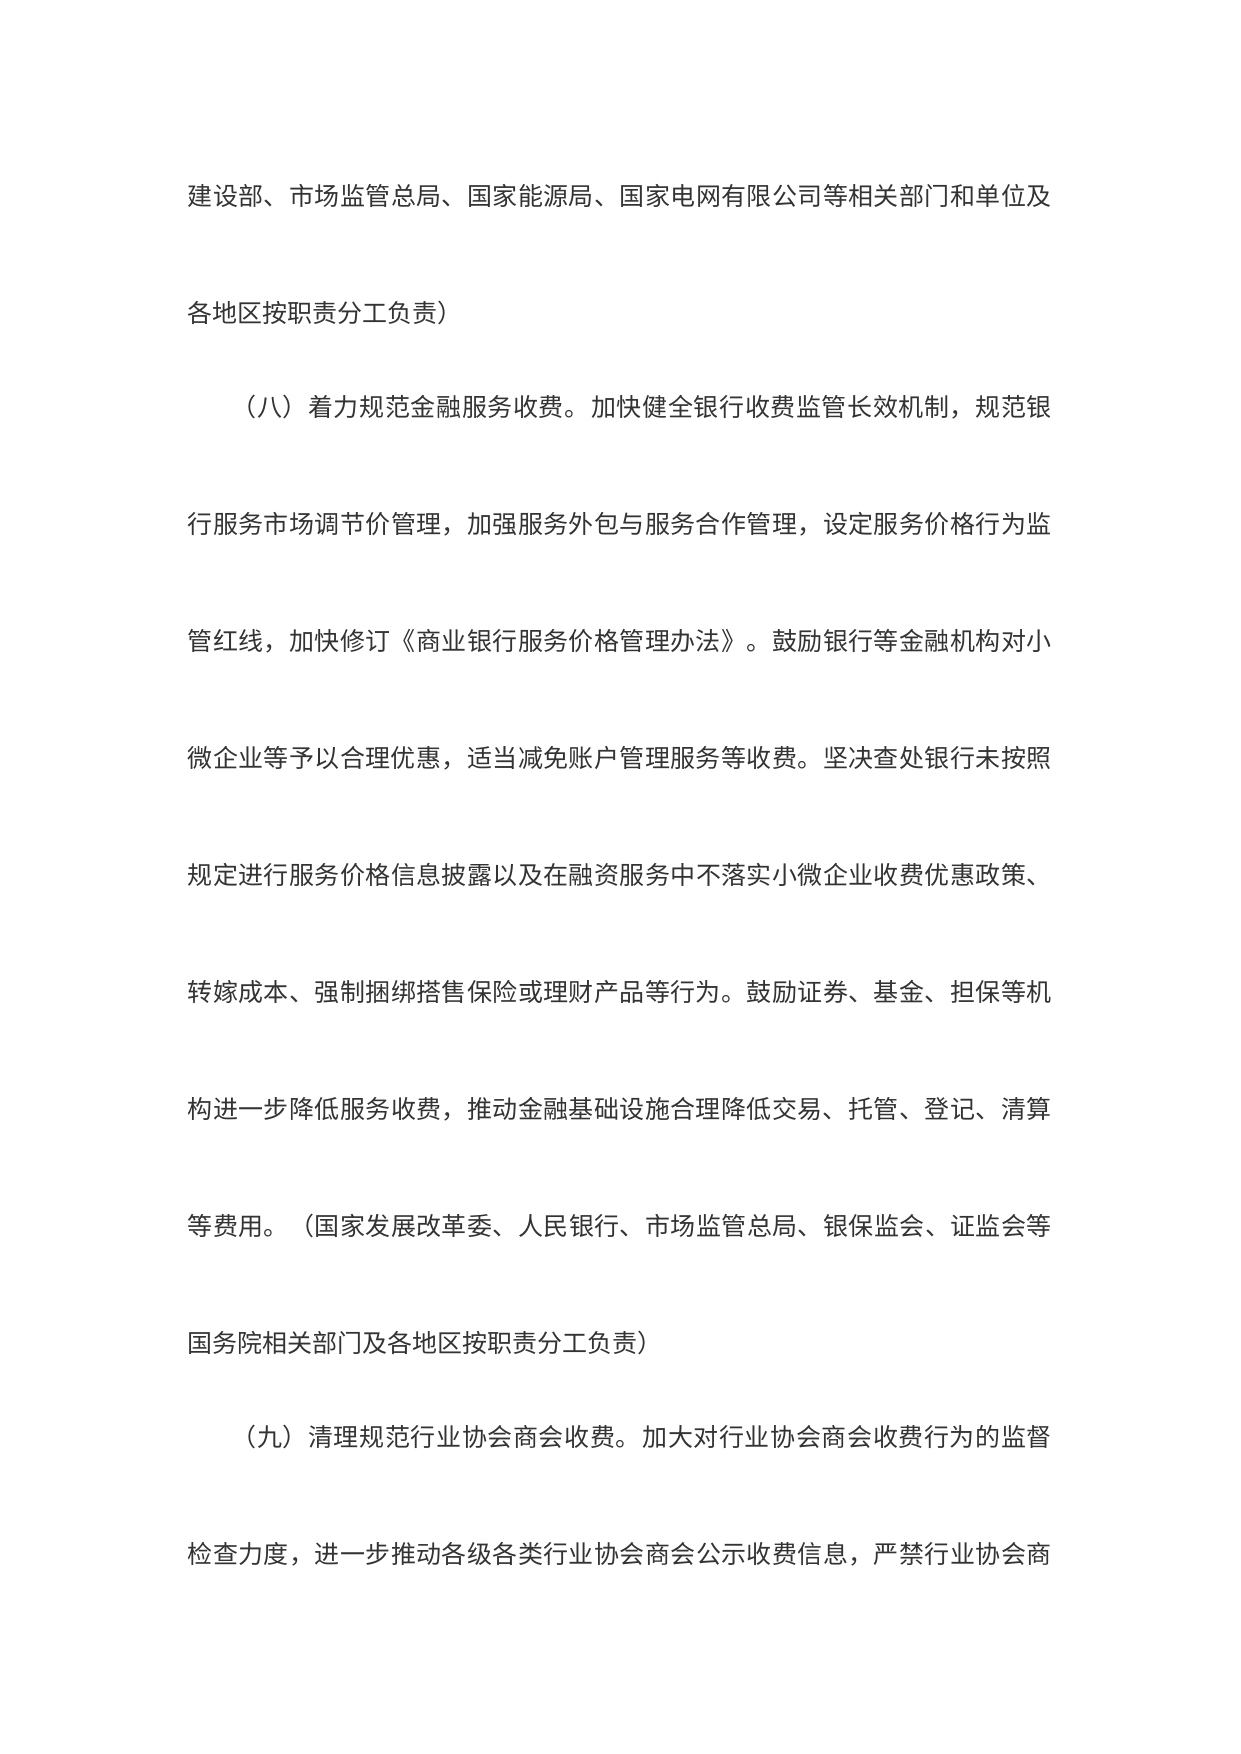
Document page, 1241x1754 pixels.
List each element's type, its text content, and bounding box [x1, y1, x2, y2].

text （八）着力规范金融服务收费。加快健全银行收费监管长效机制，规范银行服务市场调节价管理，加强服务外包与服务合作管理，设定服务价格行为监管红线，加快修订《商业银行服务价格管理办法》。鼓励银行等金融机构对小微企业等予以合理优惠，适当减免账户管理服务等收费。坚决查处银行未按照规定进行服务价格信息披露以及在融资服务中不落实小微企业收费优惠政策、转嫁成本、强制捆绑搭售保险或理财产品等行为。鼓励证券、基金、担保等机构进一步降低服务收费，推动金融基础设施合理降低交易、托管、登记、清算等费用。（国家发展改革委、人民银行、市场监管总局、银保监会、证监会等国务院相关部门及各地区按职责分工负责） [187, 373, 1053, 1374]
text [187, 1403, 1053, 1585]
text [187, 162, 1053, 344]
